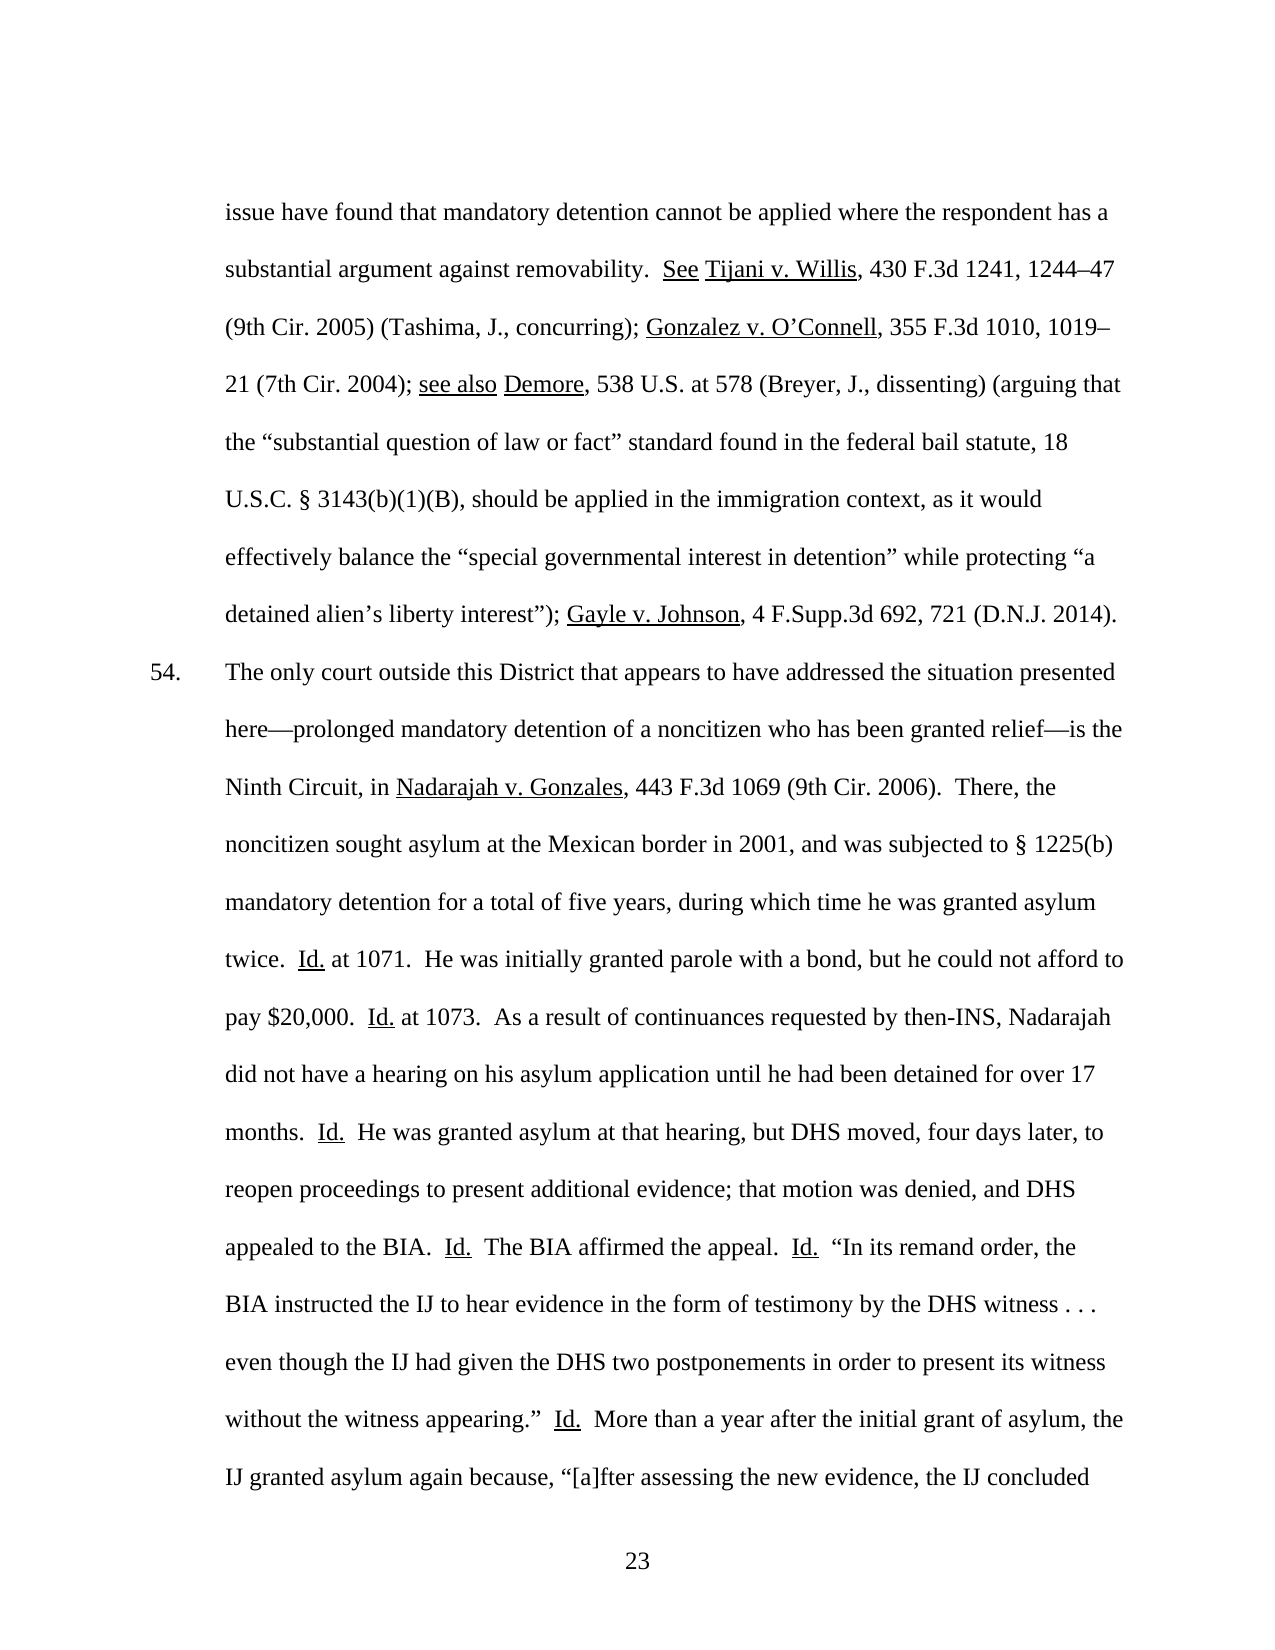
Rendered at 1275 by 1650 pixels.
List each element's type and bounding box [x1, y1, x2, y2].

list [150, 197, 1125, 628]
list [150, 657, 1125, 1490]
